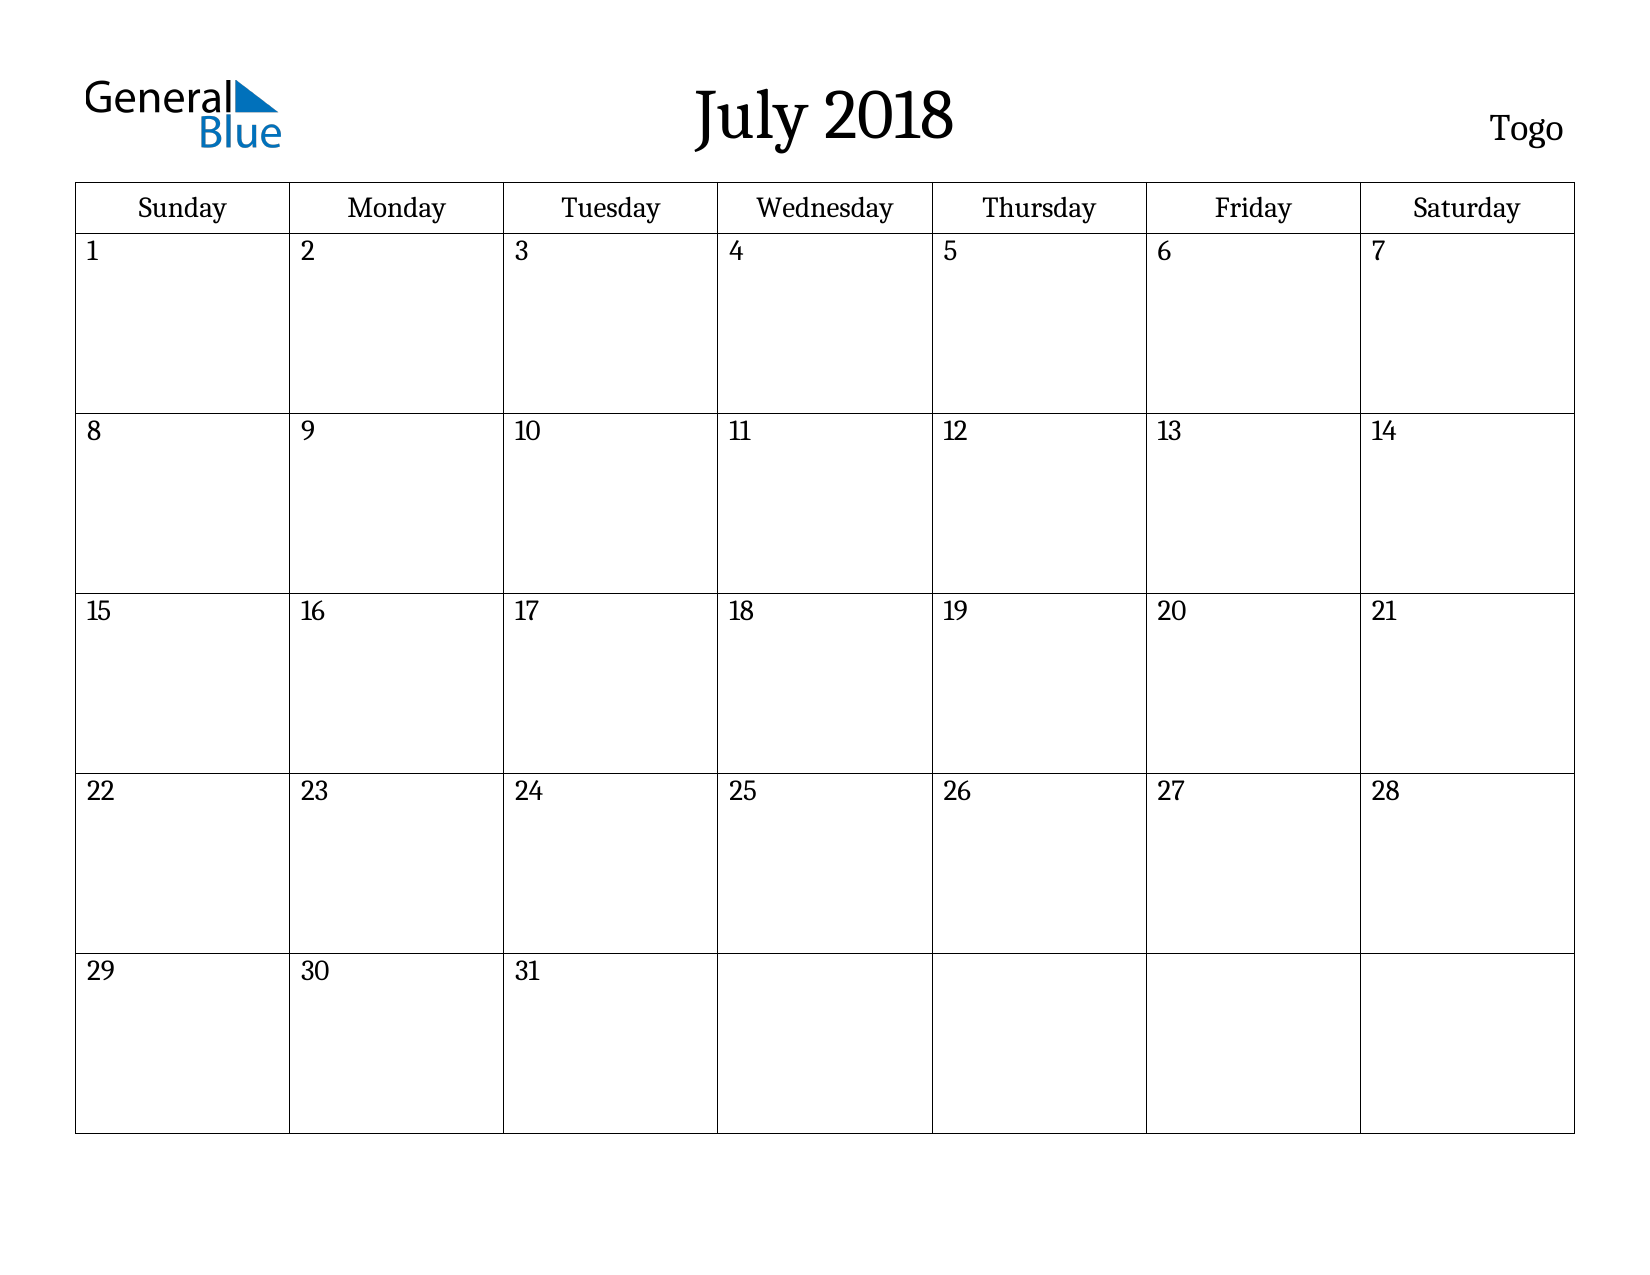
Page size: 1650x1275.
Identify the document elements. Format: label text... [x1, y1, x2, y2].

table_cell [1361, 267, 1574, 413]
table_cell 7 [1361, 234, 1574, 267]
table_cell [504, 267, 717, 413]
picture [86, 80, 281, 148]
table_cell [1361, 448, 1574, 593]
table_cell [76, 448, 289, 593]
table_cell [504, 627, 717, 773]
table_cell Friday [1147, 183, 1360, 233]
table_header [76, 75, 503, 182]
table_cell Tuesday [504, 183, 717, 233]
table_cell [1361, 954, 1574, 987]
table_cell 18 [718, 594, 932, 627]
table_cell [1361, 988, 1574, 1133]
table_cell 25 [718, 774, 932, 807]
table_cell 22 [76, 774, 289, 807]
table_cell 20 [1147, 594, 1360, 627]
table_cell [1147, 808, 1360, 953]
table_cell [1147, 988, 1360, 1133]
table_cell [933, 954, 1146, 987]
table_cell 12 [933, 414, 1146, 447]
table_header Togo [1146, 75, 1574, 182]
table_cell [718, 988, 932, 1133]
table_cell [290, 988, 503, 1133]
table_cell 23 [290, 774, 503, 807]
table_cell Monday [290, 183, 503, 233]
table_header July 2018 [504, 75, 1146, 182]
table_cell 5 [933, 234, 1146, 267]
table_cell 4 [718, 234, 932, 267]
table_cell 31 [504, 954, 717, 987]
table_cell Saturday [1361, 183, 1574, 233]
table_cell [933, 808, 1146, 953]
table_cell 24 [504, 774, 717, 807]
table_cell [1361, 808, 1574, 953]
table_cell 6 [1147, 234, 1360, 267]
table_cell [718, 808, 932, 953]
table_cell [718, 627, 932, 773]
table_cell [504, 448, 717, 593]
table_cell [933, 627, 1146, 773]
table_cell 10 [504, 414, 717, 447]
table_cell [933, 267, 1146, 413]
table_cell 13 [1147, 414, 1360, 447]
table_cell 16 [290, 594, 503, 627]
table_cell Thursday [933, 183, 1146, 233]
table_cell 29 [76, 954, 289, 987]
table_cell [76, 988, 289, 1133]
table_cell [504, 808, 717, 953]
table_cell 15 [76, 594, 289, 627]
table_cell 28 [1361, 774, 1574, 807]
table_cell [933, 988, 1146, 1133]
table_cell [718, 448, 932, 593]
table_cell [1147, 267, 1360, 413]
table_cell [76, 808, 289, 953]
table_cell 1 [76, 234, 289, 267]
table_cell [504, 988, 717, 1133]
table_cell 3 [504, 234, 717, 267]
table_cell [718, 954, 932, 987]
table_cell 27 [1147, 774, 1360, 807]
table_cell [1147, 627, 1360, 773]
table_cell Sunday [76, 183, 289, 233]
table_cell [718, 267, 932, 413]
table_cell [933, 448, 1146, 593]
table_cell [1147, 448, 1360, 593]
table_cell Wednesday [718, 183, 932, 233]
table_cell [290, 627, 503, 773]
table_cell [290, 808, 503, 953]
table_cell [1361, 627, 1574, 773]
table_cell 30 [290, 954, 503, 987]
table_cell 17 [504, 594, 717, 627]
table_cell [290, 267, 503, 413]
table_cell 11 [718, 414, 932, 447]
table_cell 9 [290, 414, 503, 447]
table_cell 14 [1361, 414, 1574, 447]
table_cell 19 [933, 594, 1146, 627]
table_cell [290, 448, 503, 593]
table_cell [76, 627, 289, 773]
table_cell 2 [290, 234, 503, 267]
table_cell [76, 267, 289, 413]
table_cell 21 [1361, 594, 1574, 627]
table_cell [1147, 954, 1360, 987]
table_cell 8 [76, 414, 289, 447]
table_cell 26 [933, 774, 1146, 807]
